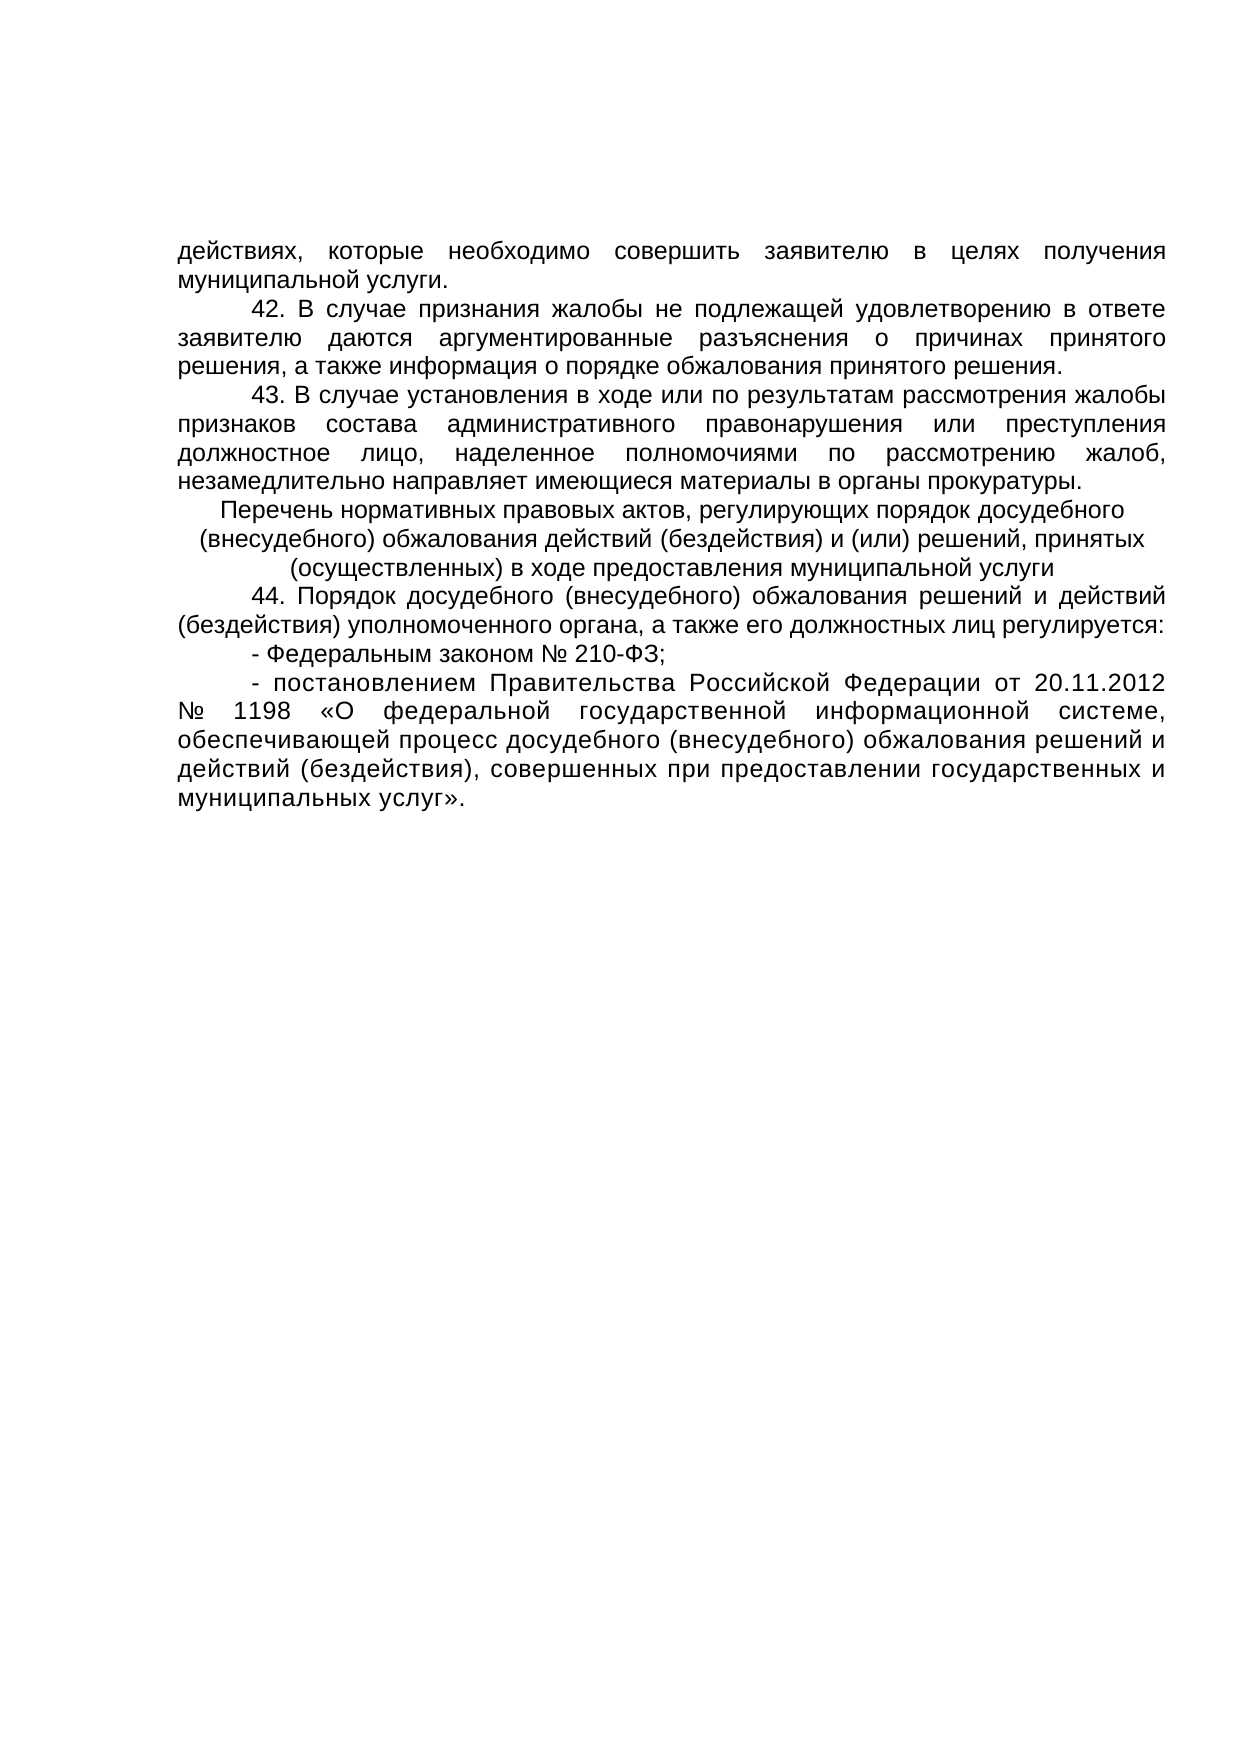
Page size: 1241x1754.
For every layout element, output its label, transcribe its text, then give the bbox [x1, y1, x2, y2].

text - Федеральным законом № 210-ФЗ; [177, 639, 1167, 667]
text - постановлением Правительства Российской Федерации от 20.11.2012 № 1198 «О федеральной государственной информационной системе, обеспечивающей процесс досудебного (внесудебного) обжалования решений и действий (бездействия), совершенных при предоставлении государственных и муниципальных услуг». [177, 667, 1167, 811]
text 43. В случае установления в ходе или по результатам рассмотрения жалобы признаков состава административного правонарушения или преступления должностное лицо, наделенное полномочиями по рассмотрению жалоб, незамедлительно направляет имеющиеся материалы в органы прокуратуры. [177, 380, 1167, 495]
text 42. В случае признания жалобы не подлежащей удовлетворению в ответе заявителю даются аргументированные разъяснения о причинах принятого решения, а также информация о порядке обжалования принятого решения. [177, 294, 1167, 380]
text 44. Порядок досудебного (внесудебного) обжалования решений и действий (бездействия) уполномоченного органа, а также его должностных лиц регулируется: [177, 581, 1167, 639]
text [177, 236, 1167, 294]
text Перечень нормативных правовых актов, регулирующих порядок досудебного (внесудебного) обжалования действий (бездействия) и (или) решений, принятых (осуществленных) в ходе предоставления муниципальной услуги [177, 495, 1167, 581]
